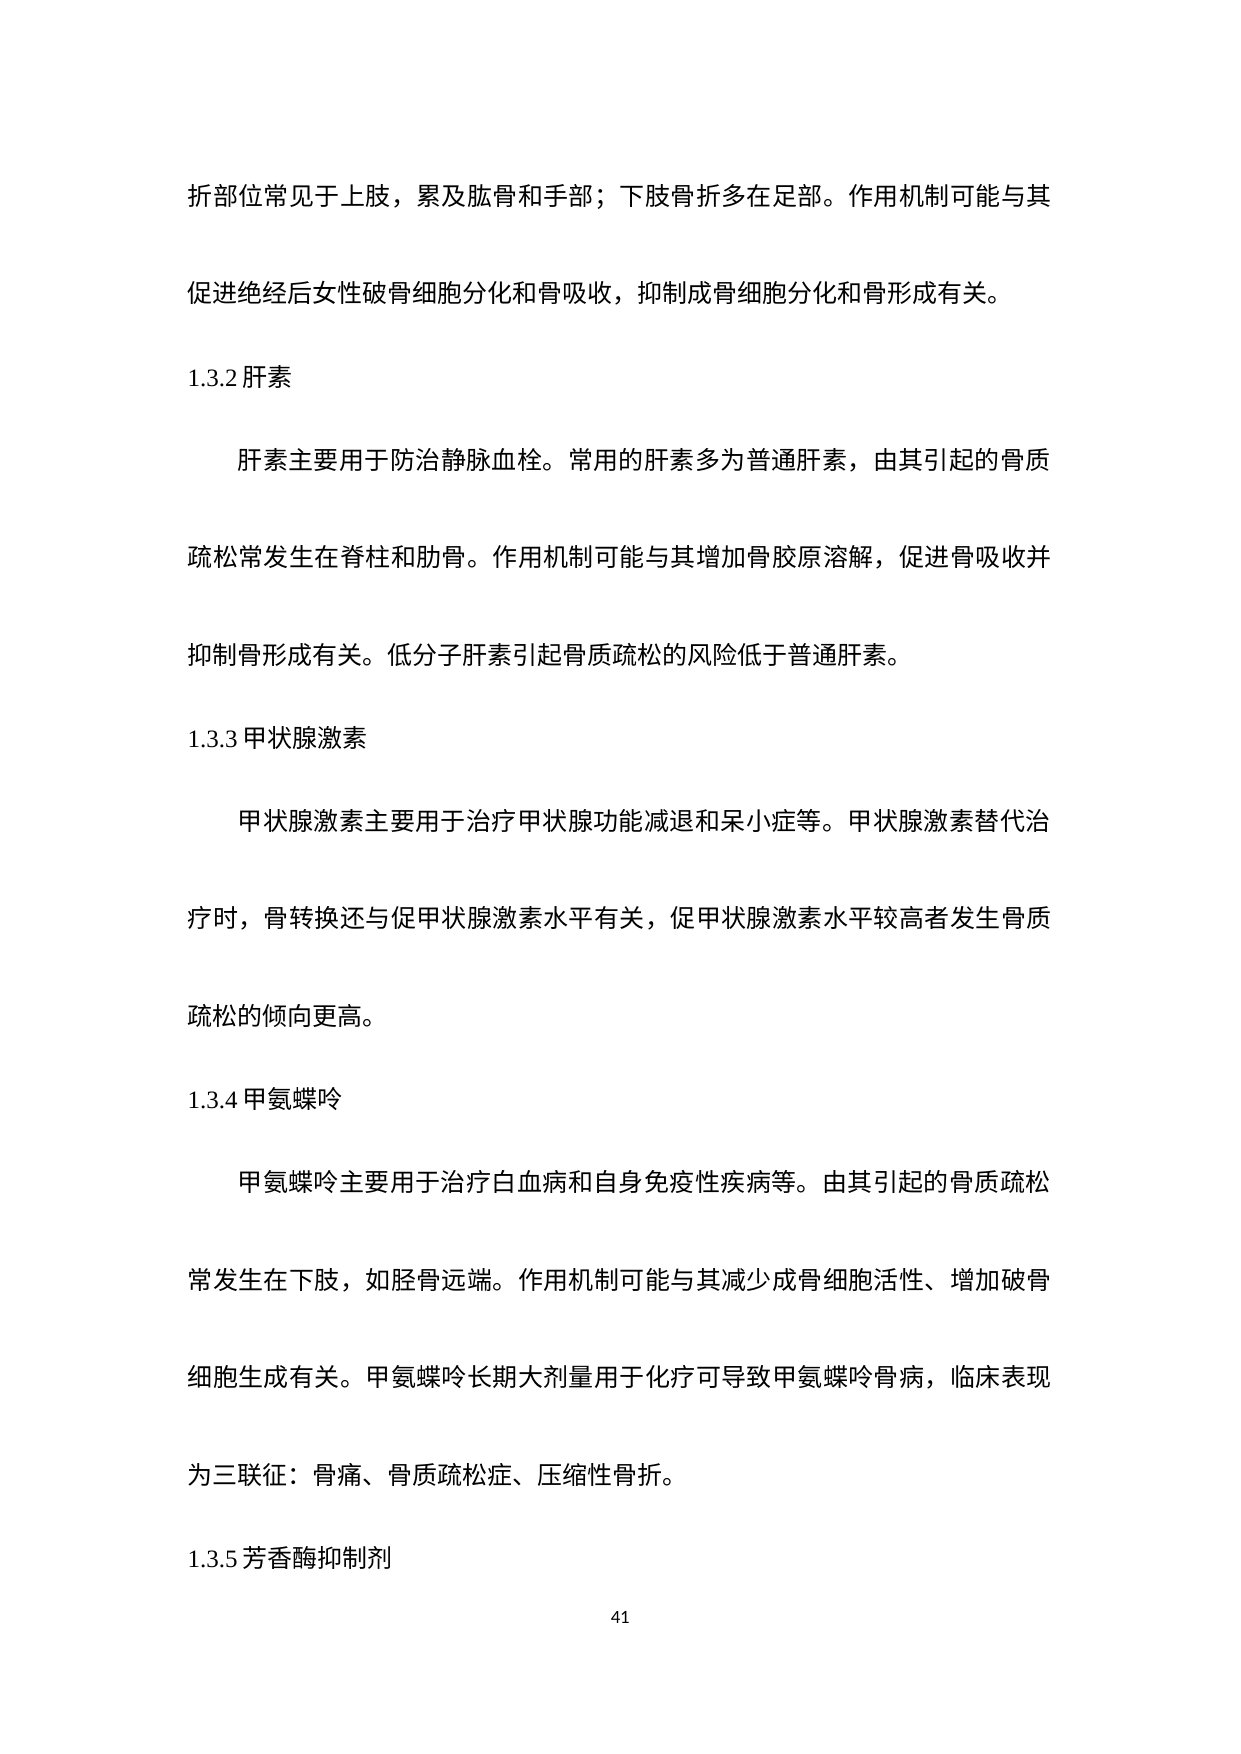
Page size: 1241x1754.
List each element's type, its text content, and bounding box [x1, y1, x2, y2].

text 1.3.5芳香酶抑制剂 [187, 1524, 1053, 1589]
text 1.3.3甲状腺激素 [187, 704, 1053, 769]
text 甲状腺激素主要用于治疗甲状腺功能减退和呆小症等。甲状腺激素替代治疗时，骨转换还与促甲状腺激素水平有关，促甲状腺激素水平较高者发生骨质疏松的倾向更高。 [187, 787, 1053, 1047]
text 肝素主要用于防治静脉血栓。常用的肝素多为普通肝素，由其引起的骨质疏松常发生在脊柱和肋骨。作用机制可能与其增加骨胶原溶解，促进骨吸收并抑制骨形成有关。低分子肝素引起骨质疏松的风险低于普通肝素。 [187, 426, 1053, 686]
text 1.3.2肝素 [187, 343, 1053, 408]
text 1.3.4甲氨蝶呤 [187, 1065, 1053, 1130]
text 甲氨蝶呤主要用于治疗白血病和自身免疫性疾病等。由其引起的骨质疏松常发生在下肢，如胫骨远端。作用机制可能与其减少成骨细胞活性、增加破骨细胞生成有关。甲氨蝶呤长期大剂量用于化疗可导致甲氨蝶呤骨病，临床表现为三联征：骨痛、骨质疏松症、压缩性骨折。 [187, 1148, 1053, 1506]
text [187, 162, 1053, 324]
